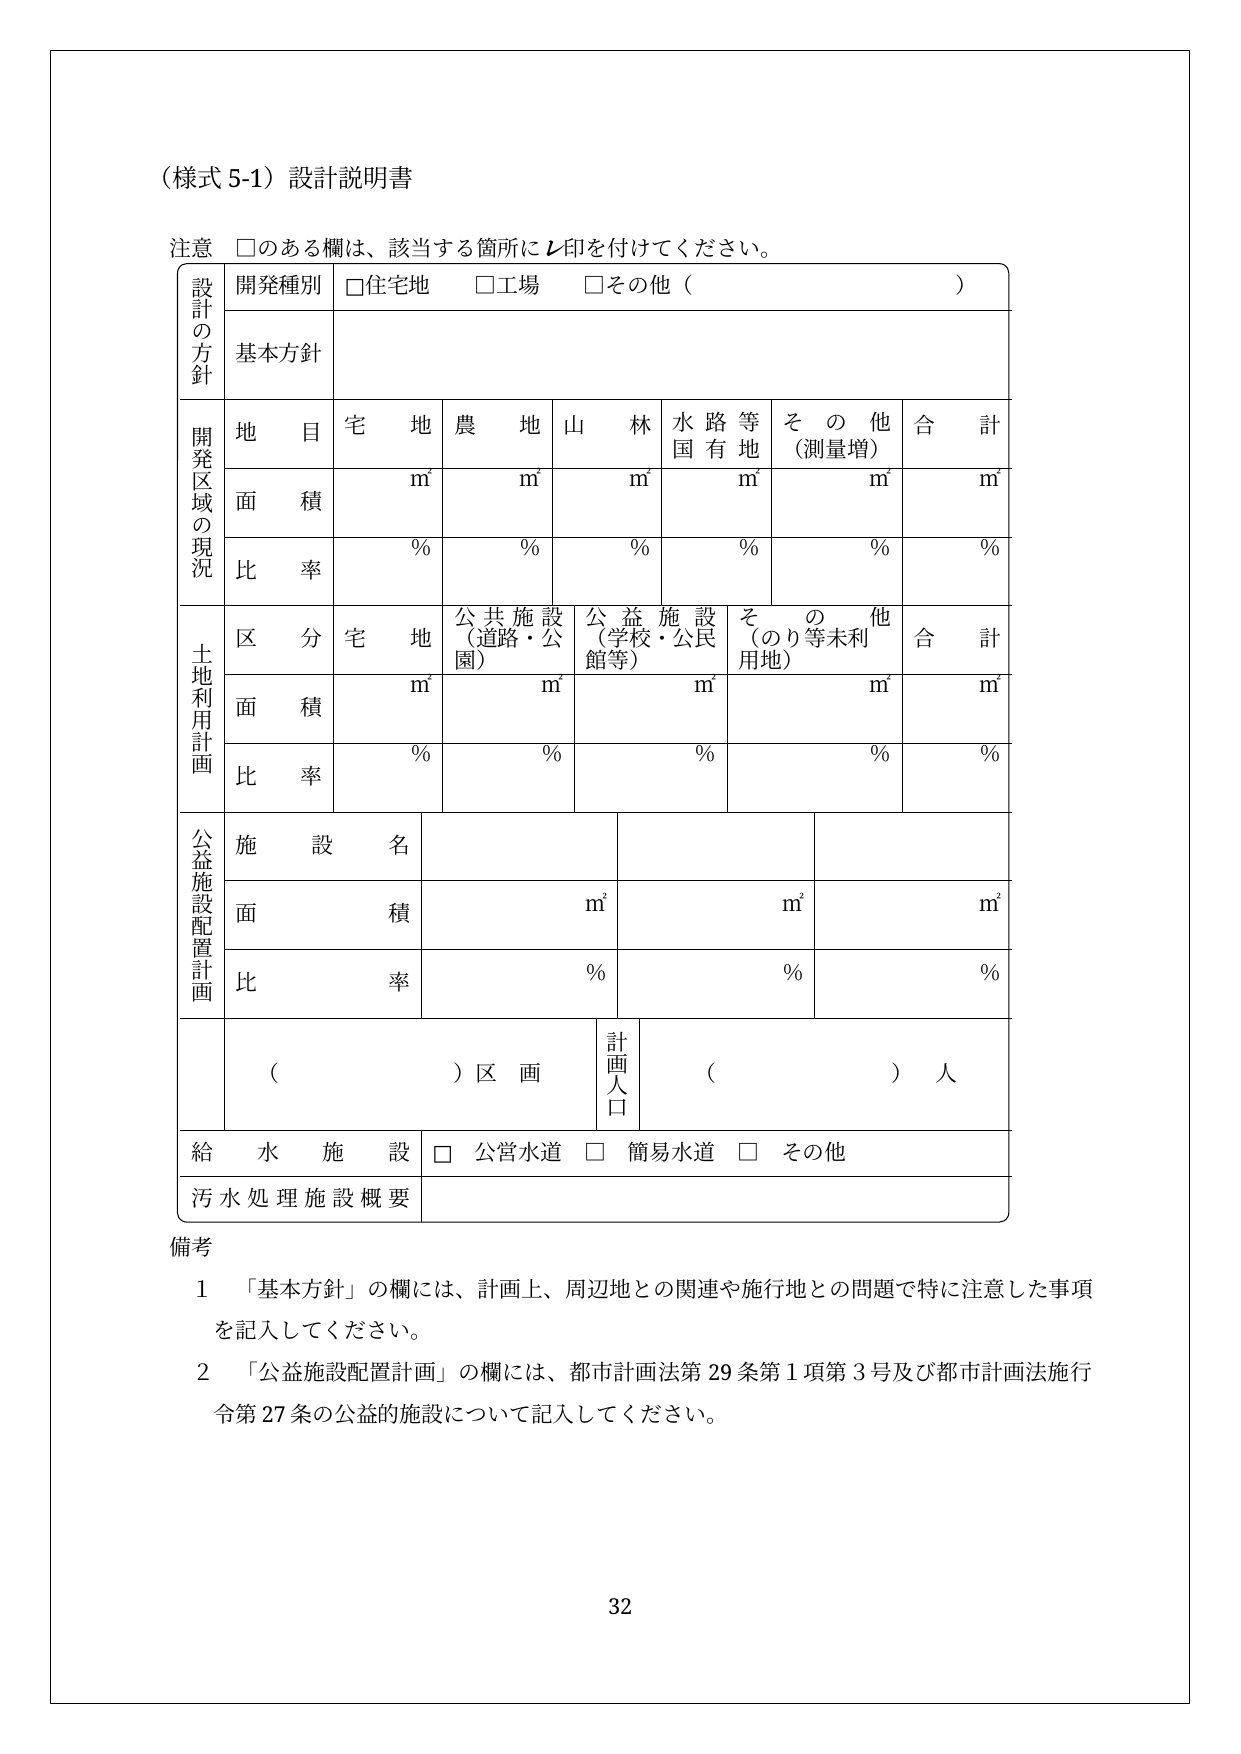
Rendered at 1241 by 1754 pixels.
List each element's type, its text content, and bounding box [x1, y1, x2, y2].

table_cell ㎡ [334, 469, 442, 537]
table_cell ㎡ [422, 881, 617, 949]
text ２ 「公益施設配置計画」の欄には、都市計画法第29条第１項第３号及び都市計画法施行令第27条の公益的施設について記入してください。 [148, 1347, 1093, 1430]
table_header 設計の方針 [180, 265, 224, 399]
text 注意 □のある欄は、該当する箇所にレ印を付けてください。 [148, 226, 1093, 264]
table_cell 計画人口 [597, 1019, 639, 1130]
table_cell 面積 [225, 881, 421, 949]
table_cell ㎡ [772, 469, 902, 537]
table_cell 山林 [553, 400, 661, 468]
subtitle （様式5-1）設計説明書 [148, 157, 1093, 196]
text 備考 [148, 1222, 1093, 1264]
table_cell ％ [662, 538, 771, 605]
table_cell 比率 [225, 950, 421, 1018]
table_cell ％ [553, 538, 661, 605]
table_cell [815, 813, 1008, 880]
table_cell ㎡ [443, 469, 552, 537]
table_cell 比率 [225, 538, 333, 605]
table_cell 地目 [225, 400, 333, 468]
table_cell 汚水処理施設概要 [180, 1177, 421, 1221]
table_header □住宅地 □工場 □その他（ ） [334, 265, 1008, 309]
table_cell ㎡ [815, 881, 1008, 949]
table_cell 宅地 [334, 400, 442, 468]
table_cell 農地 [443, 400, 552, 468]
table_cell 土地利用計画 [180, 606, 224, 812]
table_cell [618, 813, 814, 880]
table_cell ％ [422, 950, 617, 1018]
table_cell ㎡ [575, 675, 727, 743]
table_cell ％ [903, 538, 1008, 605]
table_cell ㎡ [553, 469, 661, 537]
table_cell ％ [728, 744, 902, 812]
table_cell ％ [772, 538, 902, 605]
table_cell ％ [334, 744, 442, 812]
table_cell 施設名 [225, 813, 421, 880]
table_cell ％ [443, 538, 552, 605]
table_cell ㎡ [334, 675, 442, 743]
table_cell 基本方針 [225, 311, 333, 399]
table_cell ㎡ [443, 675, 574, 743]
table_cell 区分 [225, 606, 333, 674]
text １ 「基本方針」の欄には、計画上、周辺地との関連や施行地との問題で特に注意した事項を記入してください。 [148, 1264, 1093, 1347]
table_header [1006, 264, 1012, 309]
table_cell その他 （測量増） [772, 400, 902, 468]
table_cell 給水施設 [180, 1131, 421, 1176]
table_cell 宅地 [334, 606, 442, 674]
table_cell 公益施設 （学校・公民館等） [575, 606, 727, 674]
table_cell [180, 1019, 224, 1130]
table_cell [334, 311, 1008, 399]
table_cell ㎡ [903, 675, 1008, 743]
table_cell 公共施設 （道路・公園） [443, 606, 574, 674]
table_cell □ 公営水道 □ 簡易水道 □ その他 [422, 1131, 1008, 1176]
table_cell 面積 [225, 469, 333, 537]
table_cell （ ） 人 [640, 1019, 1008, 1130]
table_cell ％ [443, 744, 574, 812]
table_cell その他 （のり等未利用地） [728, 606, 902, 674]
table_cell 水路等 国有地 [662, 400, 771, 468]
table_cell ％ [815, 950, 1008, 1018]
table_cell 開発区域の現況 [180, 400, 224, 605]
table_cell ％ [903, 744, 1008, 812]
table_cell ㎡ [662, 469, 771, 537]
table_cell ㎡ [903, 469, 1008, 537]
table_cell [422, 813, 617, 880]
table_cell ㎡ [618, 881, 814, 949]
table_cell （ ）区 画 [225, 1019, 596, 1130]
table_cell [1005, 1177, 1012, 1222]
table_cell 合計 [903, 400, 1008, 468]
table_cell ％ [334, 538, 442, 605]
table_cell 合計 [903, 606, 1008, 674]
table_header 開発種別 [225, 265, 333, 309]
table_cell [422, 1177, 1008, 1221]
table_cell ％ [575, 744, 727, 812]
table_cell ㎡ [728, 675, 902, 743]
table_cell 比率 [225, 744, 333, 812]
table_cell 公益施設配置計画 [180, 813, 224, 1018]
table_cell ％ [618, 950, 814, 1018]
table_cell 面積 [225, 675, 333, 743]
